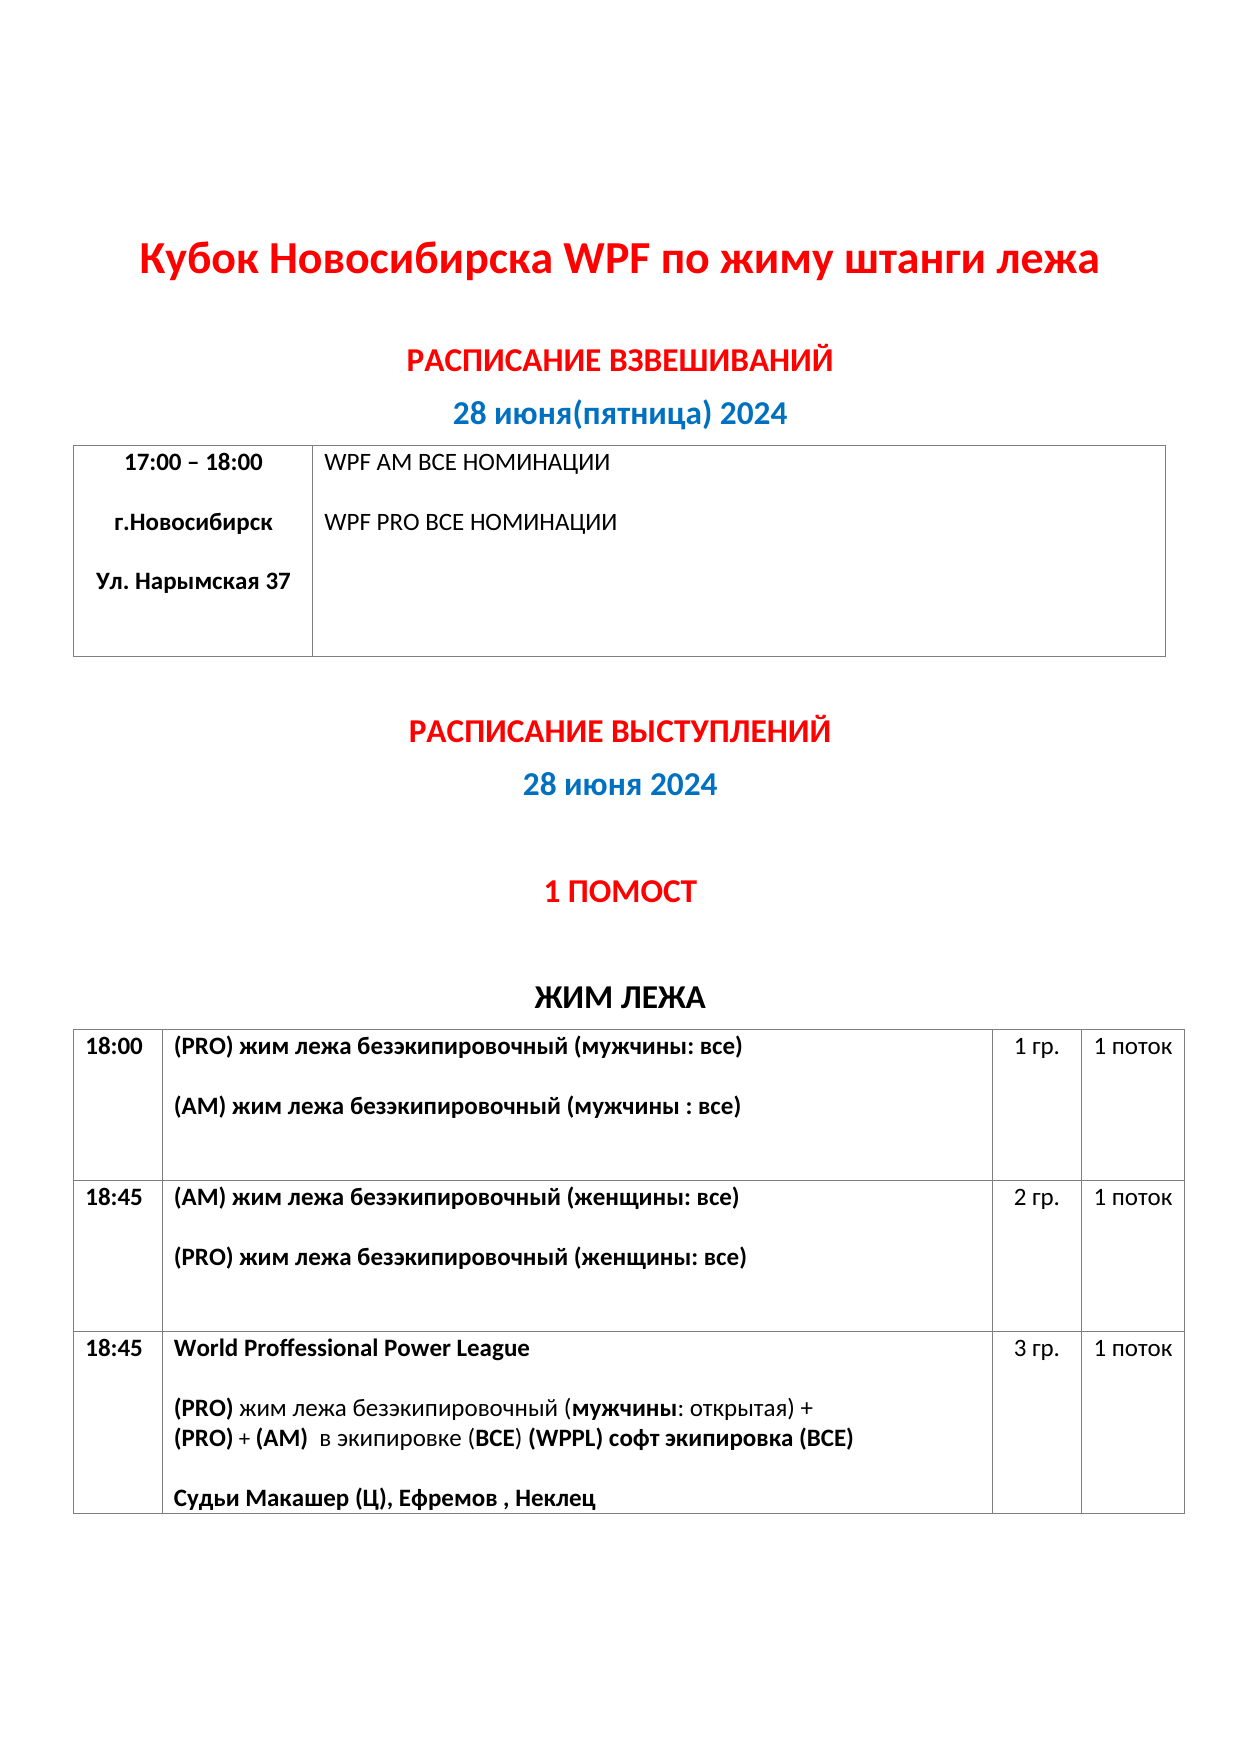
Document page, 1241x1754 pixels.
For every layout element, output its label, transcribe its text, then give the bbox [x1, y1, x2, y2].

text РАСПИСАНИЕ ВЫСТУПЛЕНИЙ [59, 710, 1181, 751]
table_cell 2 гр. [993, 1181, 1081, 1331]
text 28 июня 2024 [59, 763, 1181, 804]
table_cell 18:45 [74, 1181, 162, 1331]
table_cell 1 поток [1082, 1332, 1184, 1513]
table_header 1 поток [1082, 1030, 1184, 1180]
table_cell 1 поток [1082, 1181, 1184, 1331]
table_cell World Proffessional Power League (PRO) жим лежа безэкипировочный (мужчины: открытая) + (PRO) + (AM) в экипировке (ВСЕ) (WPPL) софт экипировка (ВСЕ) Судьи Макашер (Ц), Ефремов , Неклец [163, 1332, 992, 1513]
table_header 18:00 [74, 1030, 162, 1180]
table_cell (АМ) жим лежа безэкипировочный (женщины: все) (PRO) жим лежа безэкипировочный (женщины: все) [163, 1181, 992, 1331]
table_header 1 гр. [993, 1030, 1081, 1180]
subtitle Кубок Новосибирска WPF по жиму штанги лежа [59, 229, 1181, 285]
table_header (PRO) жим лежа безэкипировочный (мужчины: все) (АМ) жим лежа безэкипировочный (мужчины : все) [163, 1030, 992, 1180]
table_header WPF АМ ВСЕ НОМИНАЦИИ WPF PRO ВСЕ НОМИНАЦИИ [313, 446, 1165, 656]
table_header 17:00 – 18:00 г.Новосибирск Ул. Нарымская 37 [74, 446, 312, 656]
text ЖИМ ЛЕЖА [59, 976, 1181, 1017]
text 28 июня(пятница) 2024 [59, 392, 1181, 432]
table_cell 18:45 [74, 1332, 162, 1513]
text 1 ПОМОСТ [59, 869, 1181, 910]
text РАСПИСАНИЕ ВЗВЕШИВАНИЙ [59, 338, 1181, 379]
table_cell 3 гр. [993, 1332, 1081, 1513]
